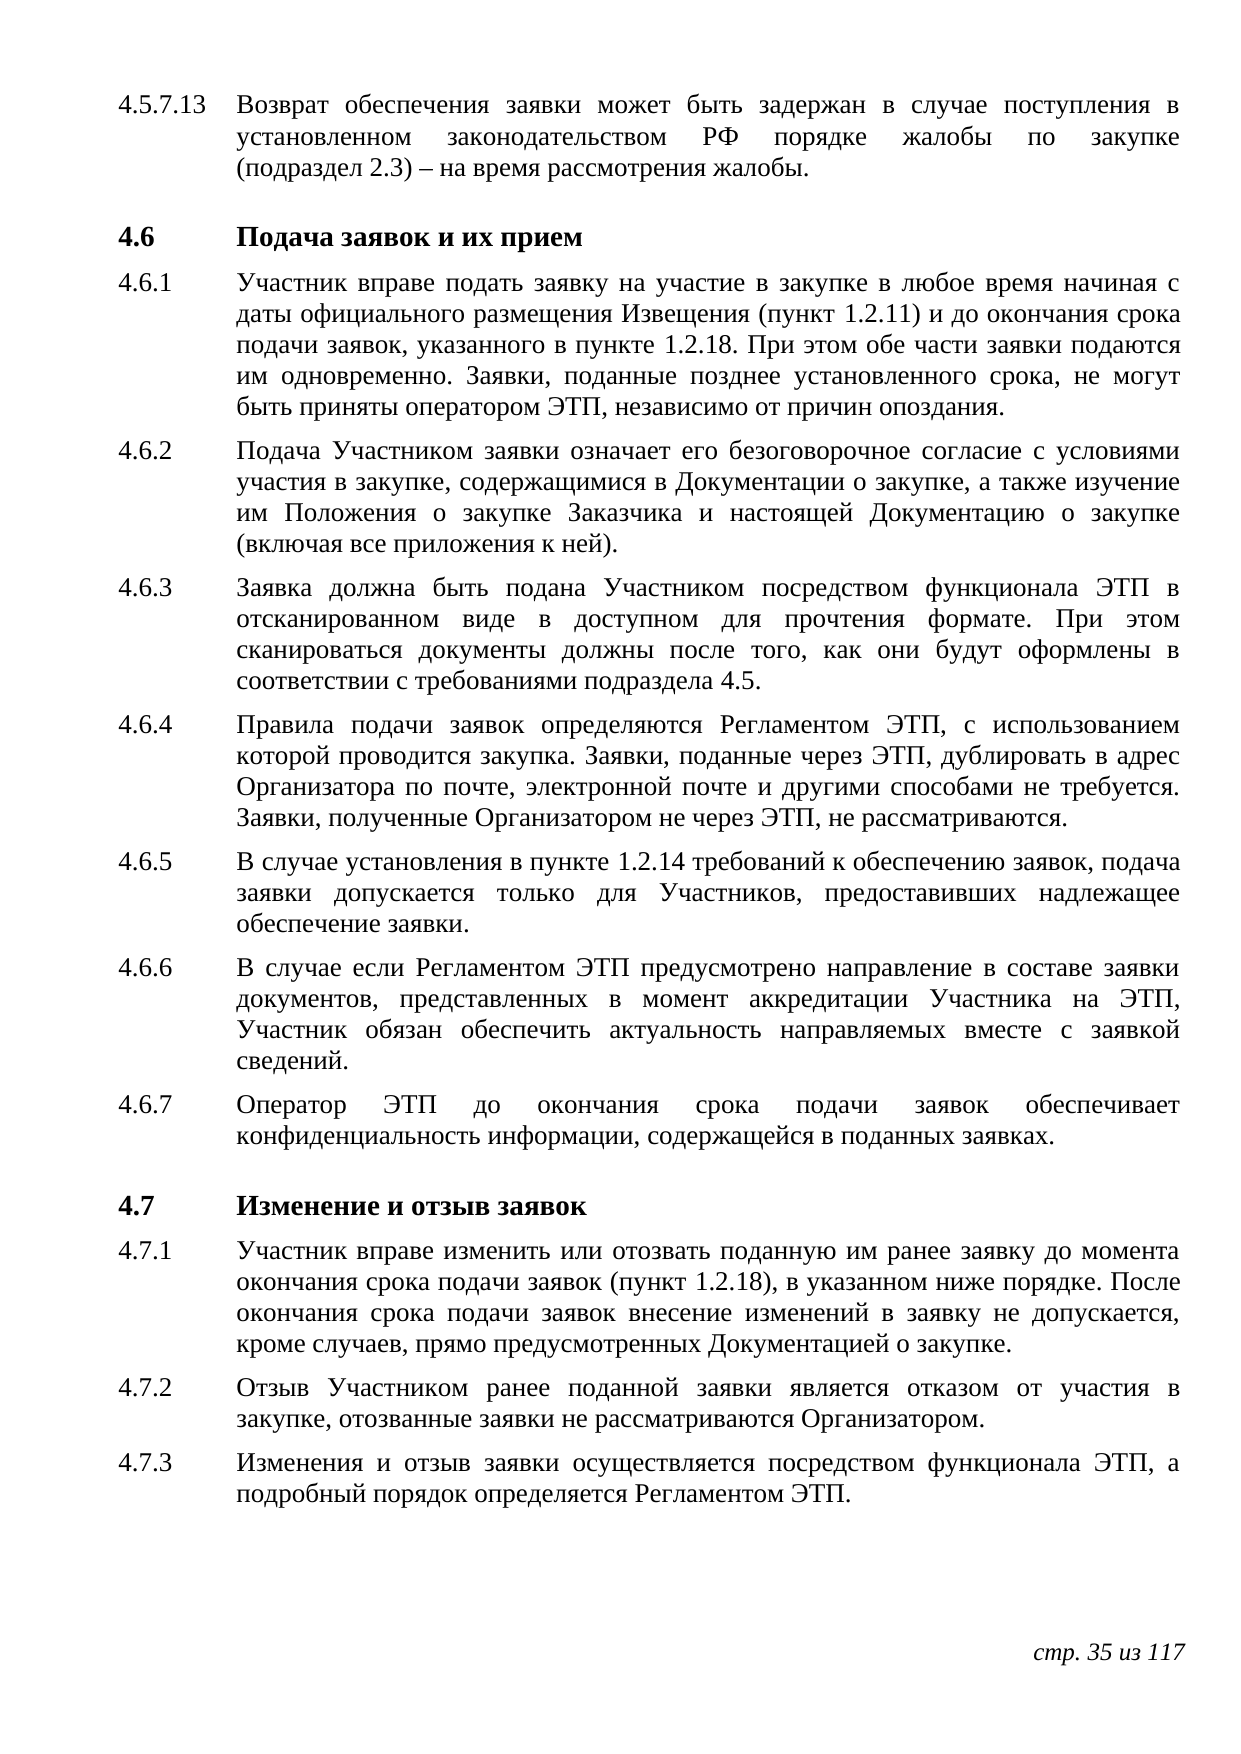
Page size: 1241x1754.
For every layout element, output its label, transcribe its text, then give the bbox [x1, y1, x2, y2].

text Возврат обеспечения заявки может быть задержан в случае поступления в установленном законодательством РФ порядке жалобы по закупке (подраздел 2.3) – на время рассмотрения жалобы. [118, 89, 1181, 182]
text В случае установления в пункте 1.2.14 требований к обеспечению заявок, подача заявки допускается только для Участников, предоставивших надлежащее обеспечение заявки. [118, 845, 1181, 938]
text Правила подачи заявок определяются Регламентом ЭТП, с использованием которой проводится закупка. Заявки, поданные через ЭТП, дублировать в адрес Организатора по почте, электронной почте и другими способами не требуется. Заявки, полученные Организатором не через ЭТП, не рассматриваются. [118, 708, 1181, 833]
text Заявка должна быть подана Участником посредством функционала ЭТП в отсканированном виде в доступном для прочтения формате. При этом сканироваться документы должны после того, как они будут оформлены в соответствии с требованиями подраздела 4.5. [118, 571, 1181, 696]
subtitle Изменение и отзыв заявок [118, 1188, 1181, 1221]
text В случае если Регламентом ЭТП предусмотрено направление в составе заявки документов, представленных в момент аккредитации Участника на ЭТП, Участник обязан обеспечить актуальность направляемых вместе с заявкой сведений. [118, 951, 1181, 1076]
text Отзыв Участником ранее поданной заявки является отказом от участия в закупке, отозванные заявки не рассматриваются Организатором. [118, 1371, 1181, 1433]
text Участник вправе изменить или отозвать поданную им ранее заявку до момента окончания срока подачи заявок (пункт 1.2.18), в указанном ниже порядке. После окончания срока подачи заявок внесение изменений в заявку не допускается, кроме случаев, прямо предусмотренных Документацией о закупке. [118, 1234, 1181, 1358]
text Подача Участником заявки означает его безоговорочное согласие с условиями участия в закупке, содержащимися в Документации о закупке, а также изучение им Положения о закупке Заказчика и настоящей Документацию о закупке (включая все приложения к ней). [118, 434, 1181, 558]
text Изменения и отзыв заявки осуществляется посредством функционала ЭТП, а подробный порядок определяется Регламентом ЭТП. [118, 1446, 1181, 1508]
subtitle Подача заявок и их прием [118, 219, 1181, 253]
text Оператор ЭТП до окончания срока подачи заявок обеспечивает конфиденциальность информации, содержащейся в поданных заявках. [118, 1088, 1181, 1150]
text Участник вправе подать заявку на участие в закупке в любое время начиная с даты официального размещения Извещения (пункт 1.2.11) и до окончания срока подачи заявок, указанного в пункте 1.2.18. При этом обе части заявки подаются им одновременно. Заявки, поданные позднее установленного срока, не могут быть приняты оператором ЭТП, независимо от причин опоздания. [118, 266, 1181, 421]
